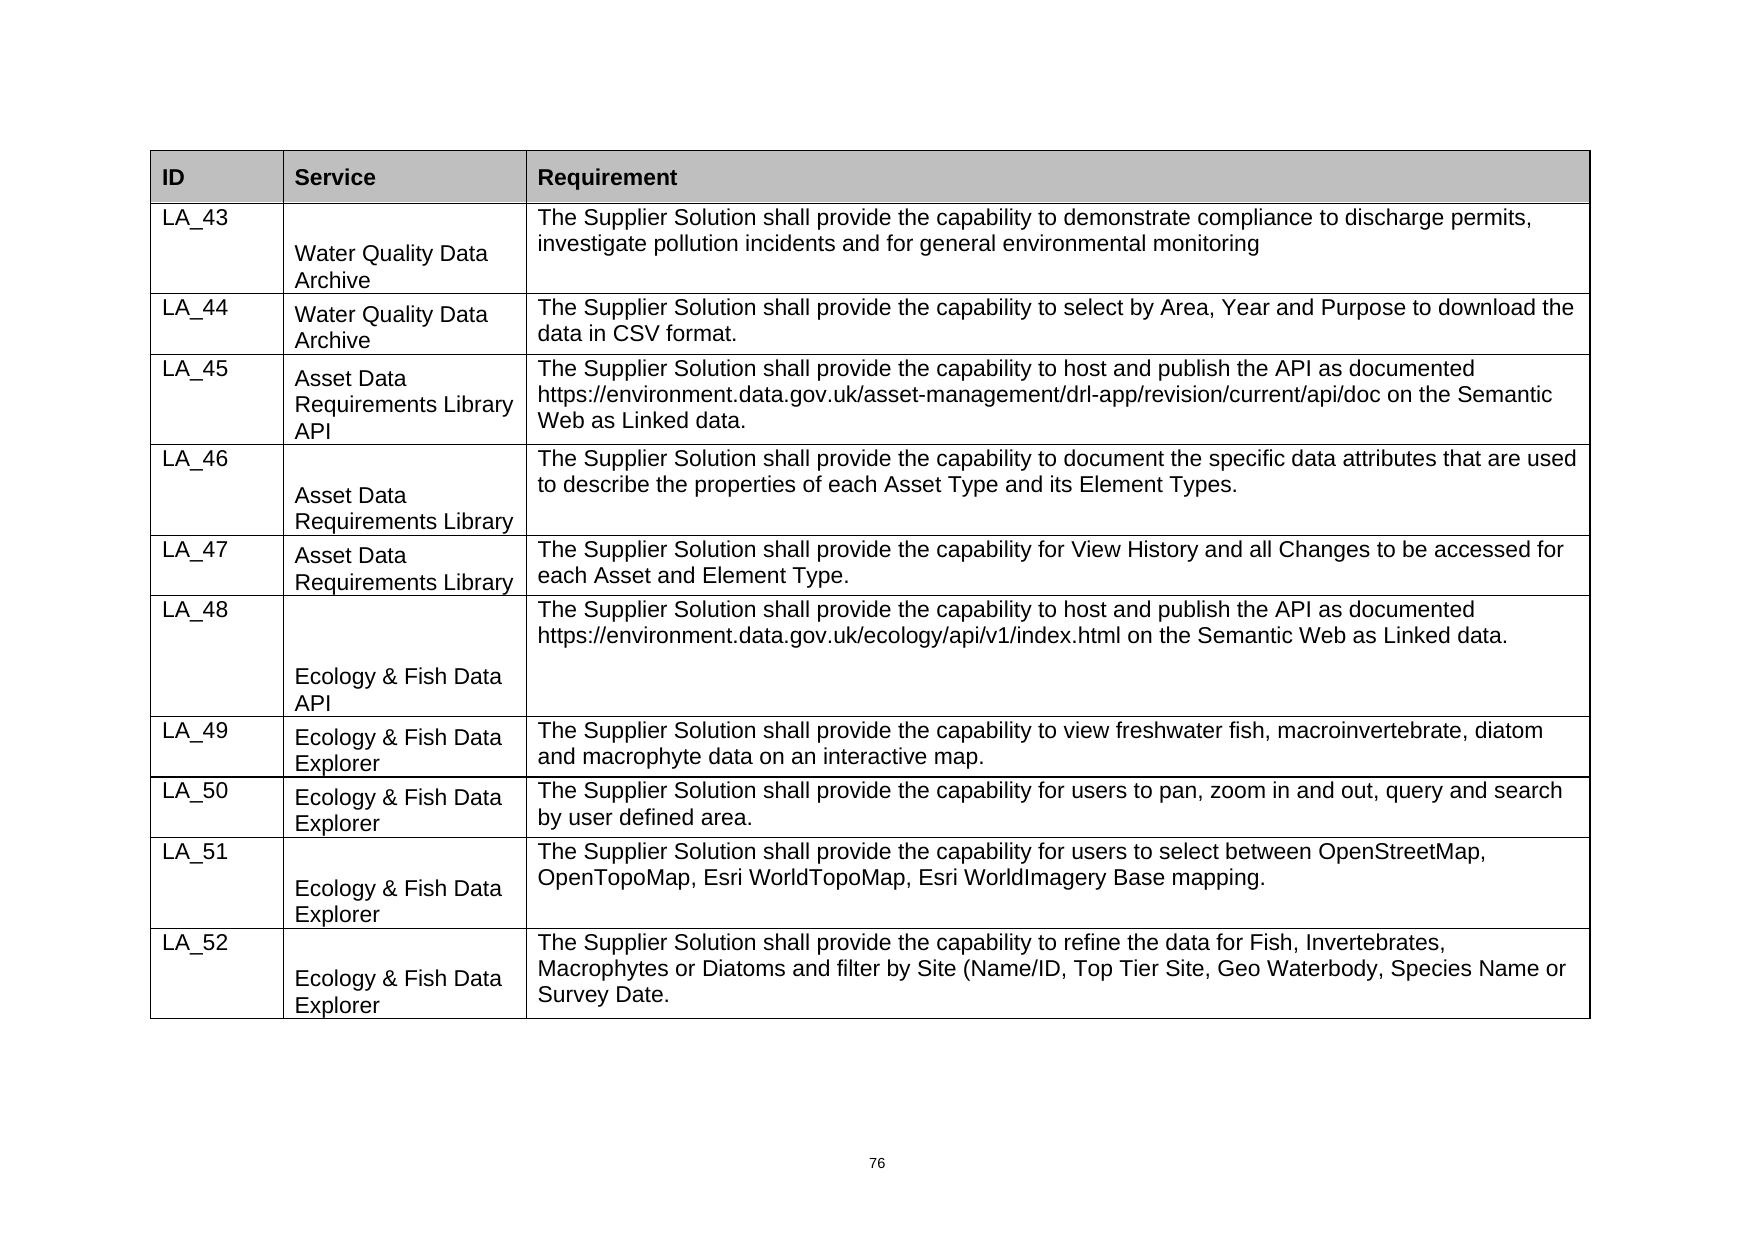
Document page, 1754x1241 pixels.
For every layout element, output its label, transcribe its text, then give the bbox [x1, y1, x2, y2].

table_cell LA_45 [151, 355, 283, 444]
table_cell LA_50 [151, 778, 283, 837]
table_cell The Supplier Solution shall provide the capability to document the specific data attributes that are used to describe the properties of each Asset Type and its Element Types. [527, 445, 1589, 535]
table_cell LA_48 [151, 596, 283, 716]
table_cell Water Quality Data Archive [284, 294, 526, 353]
table_cell Ecology & Fish Data Explorer [284, 838, 526, 927]
table_cell The Supplier Solution shall provide the capability for users to select between OpenStreetMap, OpenTopoMap, Esri WorldTopoMap, Esri WorldImagery Base mapping. [527, 838, 1589, 927]
table_cell LA_47 [151, 536, 283, 595]
table_cell LA_51 [151, 838, 283, 927]
table_cell Ecology & Fish Data Explorer [284, 717, 526, 776]
table_cell The Supplier Solution shall provide the capability to select by Area, Year and Purpose to download the data in CSV format. [527, 294, 1589, 353]
table_cell The Supplier Solution shall provide the capability to demonstrate compliance to discharge permits, investigate pollution incidents and for general environmental monitoring [527, 204, 1589, 293]
table_header Service [284, 151, 526, 202]
table_cell The Supplier Solution shall provide the capability to host and publish the API as documented https://environment.data.gov.uk/asset-management/drl-app/revision/current/api/doc on the Semantic Web as Linked data. [527, 355, 1589, 444]
table_cell Ecology & Fish Data Explorer [284, 929, 526, 1018]
table_cell The Supplier Solution shall provide the capability for users to pan, zoom in and out, query and search by user defined area. [527, 778, 1589, 837]
table_cell LA_44 [151, 294, 283, 353]
table_cell The Supplier Solution shall provide the capability to refine the data for Fish, Invertebrates, Macrophytes or Diatoms and filter by Site (Name/ID, Top Tier Site, Geo Waterbody, Species Name or Survey Date. [527, 929, 1589, 1018]
table_cell Ecology & Fish Data Explorer [284, 778, 526, 837]
table_cell The Supplier Solution shall provide the capability for View History and all Changes to be accessed for each Asset and Element Type. [527, 536, 1589, 595]
table_cell Ecology & Fish Data API [284, 596, 526, 716]
table_cell Asset Data Requirements Library [284, 536, 526, 595]
table_cell LA_43 [151, 204, 283, 293]
table_cell Water Quality Data Archive [284, 204, 526, 293]
table_header ID [151, 151, 283, 202]
table_header Requirement [527, 151, 1589, 202]
table_cell Asset Data Requirements Library [284, 445, 526, 535]
table_cell The Supplier Solution shall provide the capability to view freshwater fish, macroinvertebrate, diatom and macrophyte data on an interactive map. [527, 717, 1589, 776]
table_cell The Supplier Solution shall provide the capability to host and publish the API as documented https://environment.data.gov.uk/ecology/api/v1/index.html on the Semantic Web as Linked data. [527, 596, 1589, 716]
table_cell LA_49 [151, 717, 283, 776]
table_cell Asset Data Requirements Library API [284, 355, 526, 444]
table_cell LA_52 [151, 929, 283, 1018]
table_cell LA_46 [151, 445, 283, 535]
